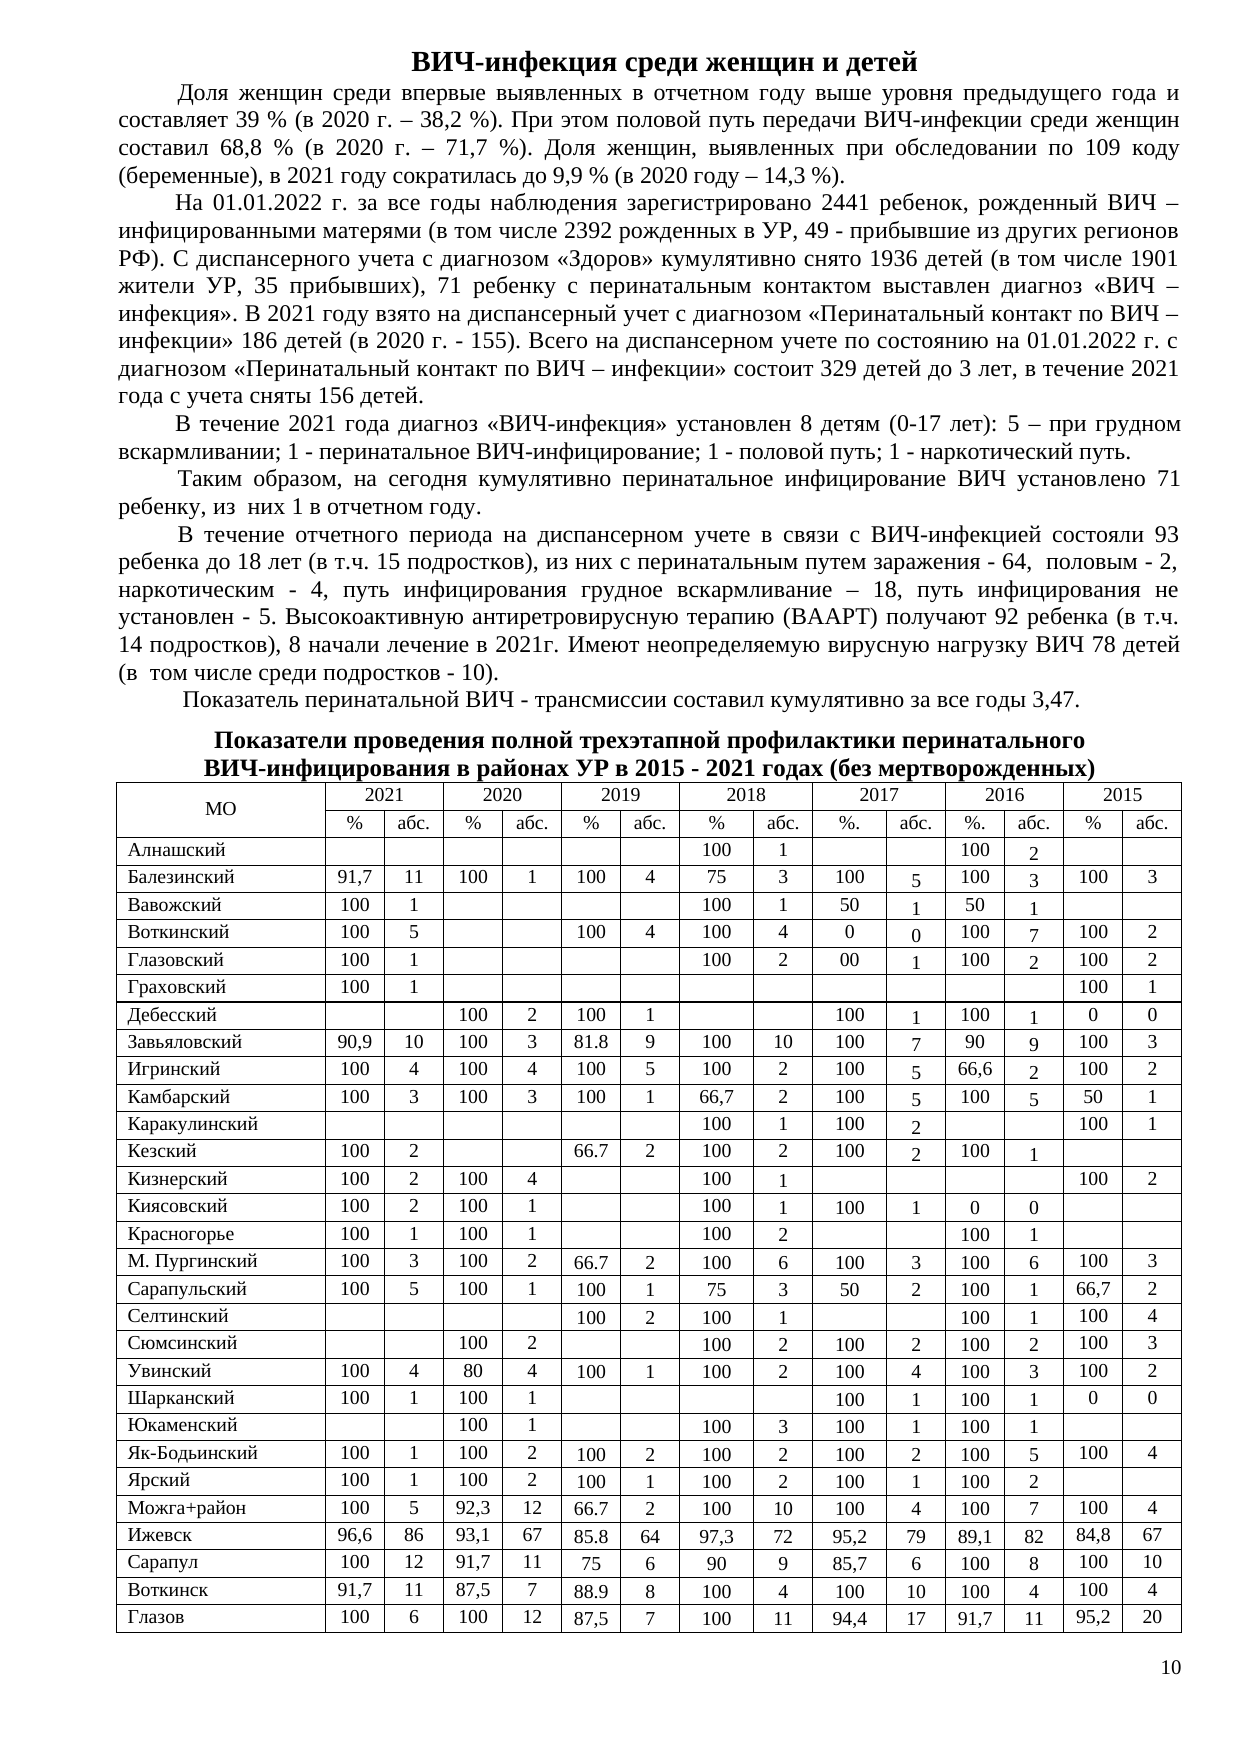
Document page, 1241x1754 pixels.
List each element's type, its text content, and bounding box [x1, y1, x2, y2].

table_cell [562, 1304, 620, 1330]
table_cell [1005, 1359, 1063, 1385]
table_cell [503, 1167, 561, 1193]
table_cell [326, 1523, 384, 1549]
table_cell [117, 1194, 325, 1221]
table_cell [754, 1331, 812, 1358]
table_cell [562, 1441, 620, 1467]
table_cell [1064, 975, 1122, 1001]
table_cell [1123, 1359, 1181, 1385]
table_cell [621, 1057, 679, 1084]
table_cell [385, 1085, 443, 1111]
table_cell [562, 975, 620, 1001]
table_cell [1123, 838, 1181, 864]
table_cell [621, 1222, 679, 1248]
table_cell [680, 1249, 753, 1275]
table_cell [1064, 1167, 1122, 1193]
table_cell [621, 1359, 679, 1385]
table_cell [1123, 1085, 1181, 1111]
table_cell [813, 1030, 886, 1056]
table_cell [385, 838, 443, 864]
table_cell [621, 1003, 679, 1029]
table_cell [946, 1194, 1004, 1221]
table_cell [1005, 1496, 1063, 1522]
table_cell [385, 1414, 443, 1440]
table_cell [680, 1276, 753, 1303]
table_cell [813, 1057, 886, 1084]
text Таким образом, на сегодня кумулятивно перинатальное инфицирование ВИЧ установлено 71 ребенку, из них 1 в отчетном году. [118, 464, 1181, 519]
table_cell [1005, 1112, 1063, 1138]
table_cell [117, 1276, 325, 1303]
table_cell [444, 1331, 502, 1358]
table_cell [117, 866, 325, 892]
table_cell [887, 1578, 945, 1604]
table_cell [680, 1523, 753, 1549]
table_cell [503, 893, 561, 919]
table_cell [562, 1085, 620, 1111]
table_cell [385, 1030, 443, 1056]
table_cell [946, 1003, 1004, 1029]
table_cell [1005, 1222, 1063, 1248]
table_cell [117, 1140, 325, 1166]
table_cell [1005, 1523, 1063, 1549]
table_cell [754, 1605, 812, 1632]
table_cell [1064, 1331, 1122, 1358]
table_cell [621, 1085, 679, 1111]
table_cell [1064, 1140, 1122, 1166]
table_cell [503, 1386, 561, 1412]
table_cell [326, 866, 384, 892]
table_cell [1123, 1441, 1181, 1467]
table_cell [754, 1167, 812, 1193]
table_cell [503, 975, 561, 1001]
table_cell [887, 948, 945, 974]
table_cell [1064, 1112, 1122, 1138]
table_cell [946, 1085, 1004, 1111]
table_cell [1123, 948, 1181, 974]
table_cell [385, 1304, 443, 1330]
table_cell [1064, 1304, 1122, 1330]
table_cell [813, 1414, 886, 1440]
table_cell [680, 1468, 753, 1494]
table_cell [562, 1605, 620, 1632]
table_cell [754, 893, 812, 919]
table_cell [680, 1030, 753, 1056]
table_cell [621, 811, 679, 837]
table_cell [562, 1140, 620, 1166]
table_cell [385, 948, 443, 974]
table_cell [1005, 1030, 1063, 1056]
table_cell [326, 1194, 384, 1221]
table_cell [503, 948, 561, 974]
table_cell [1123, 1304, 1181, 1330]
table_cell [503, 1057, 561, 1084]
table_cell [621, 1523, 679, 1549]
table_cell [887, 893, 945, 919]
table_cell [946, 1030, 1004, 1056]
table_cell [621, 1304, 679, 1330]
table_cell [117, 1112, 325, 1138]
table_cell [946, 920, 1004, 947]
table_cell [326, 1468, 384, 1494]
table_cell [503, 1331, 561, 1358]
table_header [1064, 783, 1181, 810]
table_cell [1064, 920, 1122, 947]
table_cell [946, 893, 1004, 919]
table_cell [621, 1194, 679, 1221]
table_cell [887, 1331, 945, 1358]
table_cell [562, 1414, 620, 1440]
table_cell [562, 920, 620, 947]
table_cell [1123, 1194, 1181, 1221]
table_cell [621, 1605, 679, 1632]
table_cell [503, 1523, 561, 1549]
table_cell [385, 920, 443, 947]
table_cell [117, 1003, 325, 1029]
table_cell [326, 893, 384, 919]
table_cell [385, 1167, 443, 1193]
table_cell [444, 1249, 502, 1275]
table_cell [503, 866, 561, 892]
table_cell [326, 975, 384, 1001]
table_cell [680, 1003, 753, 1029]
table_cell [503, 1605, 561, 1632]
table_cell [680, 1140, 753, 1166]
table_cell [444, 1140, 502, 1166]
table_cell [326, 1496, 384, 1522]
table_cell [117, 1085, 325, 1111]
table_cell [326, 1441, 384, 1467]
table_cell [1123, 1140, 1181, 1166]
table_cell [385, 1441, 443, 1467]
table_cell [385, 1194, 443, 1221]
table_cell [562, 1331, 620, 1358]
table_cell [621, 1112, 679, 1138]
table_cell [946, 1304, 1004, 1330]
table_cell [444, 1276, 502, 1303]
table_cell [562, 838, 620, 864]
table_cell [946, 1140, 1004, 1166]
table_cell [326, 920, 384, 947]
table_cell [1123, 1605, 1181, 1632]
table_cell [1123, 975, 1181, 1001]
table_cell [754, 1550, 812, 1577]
subtitle Показатели проведения полной трехэтапной профилактики перинатального [118, 725, 1181, 753]
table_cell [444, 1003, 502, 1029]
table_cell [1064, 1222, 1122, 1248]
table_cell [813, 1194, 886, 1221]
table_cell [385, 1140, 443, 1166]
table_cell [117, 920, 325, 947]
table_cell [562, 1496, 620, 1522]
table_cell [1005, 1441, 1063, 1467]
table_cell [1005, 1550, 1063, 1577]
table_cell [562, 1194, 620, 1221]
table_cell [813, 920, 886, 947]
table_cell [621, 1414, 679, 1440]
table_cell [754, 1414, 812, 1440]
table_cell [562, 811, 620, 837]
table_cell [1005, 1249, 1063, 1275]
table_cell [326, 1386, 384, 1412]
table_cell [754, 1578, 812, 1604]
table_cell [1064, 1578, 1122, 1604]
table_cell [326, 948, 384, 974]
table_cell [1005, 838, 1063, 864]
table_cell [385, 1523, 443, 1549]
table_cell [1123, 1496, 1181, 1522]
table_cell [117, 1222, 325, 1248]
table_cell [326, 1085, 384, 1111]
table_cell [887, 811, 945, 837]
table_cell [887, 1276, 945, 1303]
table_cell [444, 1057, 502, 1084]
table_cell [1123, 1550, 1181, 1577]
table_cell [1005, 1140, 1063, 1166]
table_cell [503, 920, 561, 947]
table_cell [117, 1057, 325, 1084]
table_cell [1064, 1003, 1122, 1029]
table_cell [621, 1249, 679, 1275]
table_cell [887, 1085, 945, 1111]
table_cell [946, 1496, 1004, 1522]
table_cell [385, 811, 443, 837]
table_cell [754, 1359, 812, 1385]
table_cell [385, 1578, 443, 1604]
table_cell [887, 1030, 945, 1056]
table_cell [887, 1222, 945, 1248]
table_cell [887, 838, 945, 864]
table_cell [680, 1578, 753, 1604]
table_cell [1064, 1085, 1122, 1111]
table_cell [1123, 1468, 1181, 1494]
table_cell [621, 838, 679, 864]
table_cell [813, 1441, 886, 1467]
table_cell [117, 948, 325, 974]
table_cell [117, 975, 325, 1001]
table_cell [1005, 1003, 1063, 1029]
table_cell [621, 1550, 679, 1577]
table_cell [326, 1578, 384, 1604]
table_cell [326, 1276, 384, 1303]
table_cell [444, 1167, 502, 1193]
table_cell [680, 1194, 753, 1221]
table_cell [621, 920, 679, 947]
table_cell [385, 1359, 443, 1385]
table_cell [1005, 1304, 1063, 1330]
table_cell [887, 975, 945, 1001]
text ВИЧ-инфицирования в районах УР в 2015 - 2021 годах (без мертворожденных) [118, 753, 1181, 782]
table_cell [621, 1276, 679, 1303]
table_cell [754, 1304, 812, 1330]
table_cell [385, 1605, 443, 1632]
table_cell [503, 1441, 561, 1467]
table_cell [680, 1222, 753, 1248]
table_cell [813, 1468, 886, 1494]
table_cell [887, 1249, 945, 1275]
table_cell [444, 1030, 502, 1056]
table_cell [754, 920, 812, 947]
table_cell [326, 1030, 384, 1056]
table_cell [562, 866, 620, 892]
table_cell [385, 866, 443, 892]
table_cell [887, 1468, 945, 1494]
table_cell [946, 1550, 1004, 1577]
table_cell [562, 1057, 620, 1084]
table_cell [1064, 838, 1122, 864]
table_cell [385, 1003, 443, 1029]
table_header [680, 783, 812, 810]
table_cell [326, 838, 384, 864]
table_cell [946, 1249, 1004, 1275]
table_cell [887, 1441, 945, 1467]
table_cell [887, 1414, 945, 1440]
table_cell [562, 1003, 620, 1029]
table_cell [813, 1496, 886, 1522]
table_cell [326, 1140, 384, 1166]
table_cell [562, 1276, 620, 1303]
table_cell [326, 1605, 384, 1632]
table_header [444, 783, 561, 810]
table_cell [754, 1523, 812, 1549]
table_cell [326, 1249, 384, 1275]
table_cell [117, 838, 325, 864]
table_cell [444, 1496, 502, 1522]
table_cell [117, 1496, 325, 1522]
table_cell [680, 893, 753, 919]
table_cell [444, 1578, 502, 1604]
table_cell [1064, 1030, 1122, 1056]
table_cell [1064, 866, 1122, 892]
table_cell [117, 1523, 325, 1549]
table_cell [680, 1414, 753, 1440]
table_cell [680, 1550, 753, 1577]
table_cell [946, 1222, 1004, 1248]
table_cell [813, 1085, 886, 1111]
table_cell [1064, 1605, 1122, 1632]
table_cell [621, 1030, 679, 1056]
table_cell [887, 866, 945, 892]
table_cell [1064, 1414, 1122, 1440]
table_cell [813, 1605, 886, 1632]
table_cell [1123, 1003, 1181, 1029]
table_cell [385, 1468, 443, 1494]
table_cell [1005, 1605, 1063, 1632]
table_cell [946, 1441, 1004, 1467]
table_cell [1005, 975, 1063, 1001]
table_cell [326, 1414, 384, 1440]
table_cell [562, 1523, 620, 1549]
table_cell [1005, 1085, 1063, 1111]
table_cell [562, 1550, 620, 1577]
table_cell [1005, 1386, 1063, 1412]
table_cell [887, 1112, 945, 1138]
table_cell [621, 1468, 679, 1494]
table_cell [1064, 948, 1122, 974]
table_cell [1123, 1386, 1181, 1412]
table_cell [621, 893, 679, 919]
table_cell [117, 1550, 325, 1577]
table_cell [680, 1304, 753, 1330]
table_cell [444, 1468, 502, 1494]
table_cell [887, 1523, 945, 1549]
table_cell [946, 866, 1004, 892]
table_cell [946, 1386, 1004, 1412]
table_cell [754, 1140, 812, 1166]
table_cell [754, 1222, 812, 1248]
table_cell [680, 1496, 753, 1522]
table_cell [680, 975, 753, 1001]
text Показатель перинатальной ВИЧ - трансмиссии составил кумулятивно за все годы 3,47. [126, 685, 1181, 713]
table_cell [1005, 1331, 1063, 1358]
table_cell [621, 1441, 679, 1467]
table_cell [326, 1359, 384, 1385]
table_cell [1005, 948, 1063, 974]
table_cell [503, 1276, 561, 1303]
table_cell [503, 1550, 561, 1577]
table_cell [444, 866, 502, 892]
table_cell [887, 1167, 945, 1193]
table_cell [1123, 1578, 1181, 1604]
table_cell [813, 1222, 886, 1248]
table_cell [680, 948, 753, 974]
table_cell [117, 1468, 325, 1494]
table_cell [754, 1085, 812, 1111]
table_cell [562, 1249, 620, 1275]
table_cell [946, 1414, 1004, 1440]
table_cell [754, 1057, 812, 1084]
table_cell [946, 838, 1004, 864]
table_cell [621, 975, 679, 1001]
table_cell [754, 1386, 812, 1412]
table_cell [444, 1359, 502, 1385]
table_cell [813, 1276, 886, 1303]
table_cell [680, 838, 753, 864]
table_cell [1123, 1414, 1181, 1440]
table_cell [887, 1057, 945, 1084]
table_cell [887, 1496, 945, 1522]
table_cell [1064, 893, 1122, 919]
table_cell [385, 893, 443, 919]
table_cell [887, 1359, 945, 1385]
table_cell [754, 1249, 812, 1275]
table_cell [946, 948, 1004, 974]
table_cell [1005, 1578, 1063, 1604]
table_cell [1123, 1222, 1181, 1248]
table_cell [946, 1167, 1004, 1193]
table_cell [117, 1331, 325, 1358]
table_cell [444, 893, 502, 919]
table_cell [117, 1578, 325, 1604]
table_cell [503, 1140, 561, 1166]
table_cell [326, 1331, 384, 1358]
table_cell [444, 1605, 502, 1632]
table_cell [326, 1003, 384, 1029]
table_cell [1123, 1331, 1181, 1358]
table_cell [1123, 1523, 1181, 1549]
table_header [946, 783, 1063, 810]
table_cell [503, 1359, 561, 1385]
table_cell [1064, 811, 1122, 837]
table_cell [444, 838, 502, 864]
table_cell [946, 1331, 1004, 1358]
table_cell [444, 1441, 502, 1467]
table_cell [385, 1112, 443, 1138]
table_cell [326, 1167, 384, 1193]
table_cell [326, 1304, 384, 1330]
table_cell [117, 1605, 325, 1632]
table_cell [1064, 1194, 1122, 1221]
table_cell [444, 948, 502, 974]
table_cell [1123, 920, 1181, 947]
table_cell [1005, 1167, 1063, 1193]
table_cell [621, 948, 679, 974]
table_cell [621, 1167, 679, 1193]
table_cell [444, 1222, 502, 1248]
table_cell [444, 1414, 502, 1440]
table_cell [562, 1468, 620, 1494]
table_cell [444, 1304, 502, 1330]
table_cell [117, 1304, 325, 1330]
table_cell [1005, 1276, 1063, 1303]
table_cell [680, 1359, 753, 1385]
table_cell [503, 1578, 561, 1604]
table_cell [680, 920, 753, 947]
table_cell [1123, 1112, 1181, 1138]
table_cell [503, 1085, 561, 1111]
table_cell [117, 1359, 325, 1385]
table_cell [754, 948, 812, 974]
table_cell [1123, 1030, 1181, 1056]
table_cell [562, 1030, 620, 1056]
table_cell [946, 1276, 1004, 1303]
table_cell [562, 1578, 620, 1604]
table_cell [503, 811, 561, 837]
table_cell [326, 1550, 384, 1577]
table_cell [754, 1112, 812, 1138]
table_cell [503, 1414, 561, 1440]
subtitle ВИЧ-инфекция среди женщин и детей [88, 44, 1181, 78]
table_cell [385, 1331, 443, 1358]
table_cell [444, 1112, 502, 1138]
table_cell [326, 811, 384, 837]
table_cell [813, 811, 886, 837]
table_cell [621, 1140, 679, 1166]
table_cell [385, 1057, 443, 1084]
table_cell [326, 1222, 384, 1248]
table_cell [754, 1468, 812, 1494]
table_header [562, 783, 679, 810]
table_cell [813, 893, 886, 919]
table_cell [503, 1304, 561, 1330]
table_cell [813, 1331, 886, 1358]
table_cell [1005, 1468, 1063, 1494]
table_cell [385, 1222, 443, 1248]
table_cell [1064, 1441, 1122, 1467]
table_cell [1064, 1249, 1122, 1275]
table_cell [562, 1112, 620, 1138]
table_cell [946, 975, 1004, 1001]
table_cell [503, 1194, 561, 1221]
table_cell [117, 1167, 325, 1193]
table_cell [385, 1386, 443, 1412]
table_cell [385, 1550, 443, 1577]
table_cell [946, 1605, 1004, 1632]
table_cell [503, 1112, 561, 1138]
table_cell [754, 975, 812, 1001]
text В течение отчетного периода на диспансерном учете в связи с ВИЧ-инфекцией состояли 93 ребенка до 18 лет (в т.ч. 15 подростков), из них с перинатальным путем заражения - 64, половым - 2, наркотическим - 4, путь инфицирования грудное вскармливание – 18, путь инфицирования не установлен - 5. Высокоактивную антиретровирусную терапию (ВААРТ) получают 92 ребенка (в т.ч. 14 подростков), 8 начали лечение в 2021г. Имеют неопределяемую вирусную нагрузку ВИЧ 78 детей (в том числе среди подростков - 10). [118, 519, 1181, 685]
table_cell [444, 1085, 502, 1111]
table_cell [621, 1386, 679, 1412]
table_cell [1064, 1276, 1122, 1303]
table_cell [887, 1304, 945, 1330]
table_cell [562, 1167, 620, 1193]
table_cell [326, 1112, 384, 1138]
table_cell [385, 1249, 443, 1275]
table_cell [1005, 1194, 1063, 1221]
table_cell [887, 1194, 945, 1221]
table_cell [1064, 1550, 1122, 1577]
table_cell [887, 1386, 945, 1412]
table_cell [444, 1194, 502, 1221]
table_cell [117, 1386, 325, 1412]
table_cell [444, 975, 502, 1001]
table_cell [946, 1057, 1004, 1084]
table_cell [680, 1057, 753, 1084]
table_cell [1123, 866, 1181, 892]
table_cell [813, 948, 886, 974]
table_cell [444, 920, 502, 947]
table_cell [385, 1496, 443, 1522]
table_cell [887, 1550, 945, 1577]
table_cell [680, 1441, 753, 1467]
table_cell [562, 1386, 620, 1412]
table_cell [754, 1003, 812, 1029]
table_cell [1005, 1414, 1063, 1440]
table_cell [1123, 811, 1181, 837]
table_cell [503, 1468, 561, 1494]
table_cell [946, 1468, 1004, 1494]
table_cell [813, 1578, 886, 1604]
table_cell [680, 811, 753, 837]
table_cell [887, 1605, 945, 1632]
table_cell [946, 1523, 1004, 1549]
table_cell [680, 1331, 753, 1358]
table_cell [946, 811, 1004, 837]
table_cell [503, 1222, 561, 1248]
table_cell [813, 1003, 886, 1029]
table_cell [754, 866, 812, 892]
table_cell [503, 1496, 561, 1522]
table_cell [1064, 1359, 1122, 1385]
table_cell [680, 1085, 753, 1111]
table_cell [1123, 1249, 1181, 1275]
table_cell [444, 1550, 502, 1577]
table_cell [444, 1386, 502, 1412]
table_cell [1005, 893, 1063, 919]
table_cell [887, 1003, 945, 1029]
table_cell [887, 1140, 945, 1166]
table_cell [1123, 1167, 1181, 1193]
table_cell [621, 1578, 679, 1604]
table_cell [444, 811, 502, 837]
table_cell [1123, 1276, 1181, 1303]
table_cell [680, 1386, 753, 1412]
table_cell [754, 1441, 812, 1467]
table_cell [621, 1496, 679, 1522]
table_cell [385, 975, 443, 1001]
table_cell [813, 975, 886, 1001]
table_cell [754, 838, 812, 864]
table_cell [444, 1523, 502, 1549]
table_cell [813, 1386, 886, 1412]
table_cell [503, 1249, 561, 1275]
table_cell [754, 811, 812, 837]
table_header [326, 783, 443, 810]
text Доля женщин среди впервые выявленных в отчетном году выше уровня предыдущего года и составляет 39 % (в 2020 г. – 38,2 %). При этом половой путь передачи ВИЧ-инфекции среди женщин составил 68,8 % (в 2020 г. – 71,7 %). Доля женщин, выявленных при обследовании по 109 коду (беременные), в 2021 году сократилась до 9,9 % (в 2020 году – 14,3 %). [118, 78, 1181, 188]
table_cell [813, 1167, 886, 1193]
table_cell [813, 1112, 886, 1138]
text В течение 2021 года диагноз «ВИЧ-инфекция» установлен 8 детям (0-17 лет): 5 – при грудном вскармливании; 1 - перинатальное ВИЧ-инфицирование; 1 - половой путь; 1 - наркотический путь. [118, 409, 1181, 464]
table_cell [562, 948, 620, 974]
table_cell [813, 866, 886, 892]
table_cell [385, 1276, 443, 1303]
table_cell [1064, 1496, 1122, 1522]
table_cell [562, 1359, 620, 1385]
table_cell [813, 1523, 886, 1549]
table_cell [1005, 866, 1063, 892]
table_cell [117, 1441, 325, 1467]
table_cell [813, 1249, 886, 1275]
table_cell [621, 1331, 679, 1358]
text На 01.01.2022 г. за все годы наблюдения зарегистрировано 2441 ребенок, рожденный ВИЧ – инфицированными матерями (в том числе 2392 рожденных в УР, 49 - прибывшие из других регионов РФ). С диспансерного учета с диагнозом «Здоров» кумулятивно снято 1936 детей (в том числе 1901 жители УР, 35 прибывших), 71 ребенку с перинатальным контактом выставлен диагноз «ВИЧ – инфекция». В 2021 году взято на диспансерный учет с диагнозом «Перинатальный контакт по ВИЧ – инфекции» 186 детей (в 2020 г. - 155). Всего на диспансерном учете по состоянию на 01.01.2022 г. с диагнозом «Перинатальный контакт по ВИЧ – инфекции» состоит 329 детей до 3 лет, в течение 2021 года с учета сняты 156 детей. [118, 188, 1181, 409]
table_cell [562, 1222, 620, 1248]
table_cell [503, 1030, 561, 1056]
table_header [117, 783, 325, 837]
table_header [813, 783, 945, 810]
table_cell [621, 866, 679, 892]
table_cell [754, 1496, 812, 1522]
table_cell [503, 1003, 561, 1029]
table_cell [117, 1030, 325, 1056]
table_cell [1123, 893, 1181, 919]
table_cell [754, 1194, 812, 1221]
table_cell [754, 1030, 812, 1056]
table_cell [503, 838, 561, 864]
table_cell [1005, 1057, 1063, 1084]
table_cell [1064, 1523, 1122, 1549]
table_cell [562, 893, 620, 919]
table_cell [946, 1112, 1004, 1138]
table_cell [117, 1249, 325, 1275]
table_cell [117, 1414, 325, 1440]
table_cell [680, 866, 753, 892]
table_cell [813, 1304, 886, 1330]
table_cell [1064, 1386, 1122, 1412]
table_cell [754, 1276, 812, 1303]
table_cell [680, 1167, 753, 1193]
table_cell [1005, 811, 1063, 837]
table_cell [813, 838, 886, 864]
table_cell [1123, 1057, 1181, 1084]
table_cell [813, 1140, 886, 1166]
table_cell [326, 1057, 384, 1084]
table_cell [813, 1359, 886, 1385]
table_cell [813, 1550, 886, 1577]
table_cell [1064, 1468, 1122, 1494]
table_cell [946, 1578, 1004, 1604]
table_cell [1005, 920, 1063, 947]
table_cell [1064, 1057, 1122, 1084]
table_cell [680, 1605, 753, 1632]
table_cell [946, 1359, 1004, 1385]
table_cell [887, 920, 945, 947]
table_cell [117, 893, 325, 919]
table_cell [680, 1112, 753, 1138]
